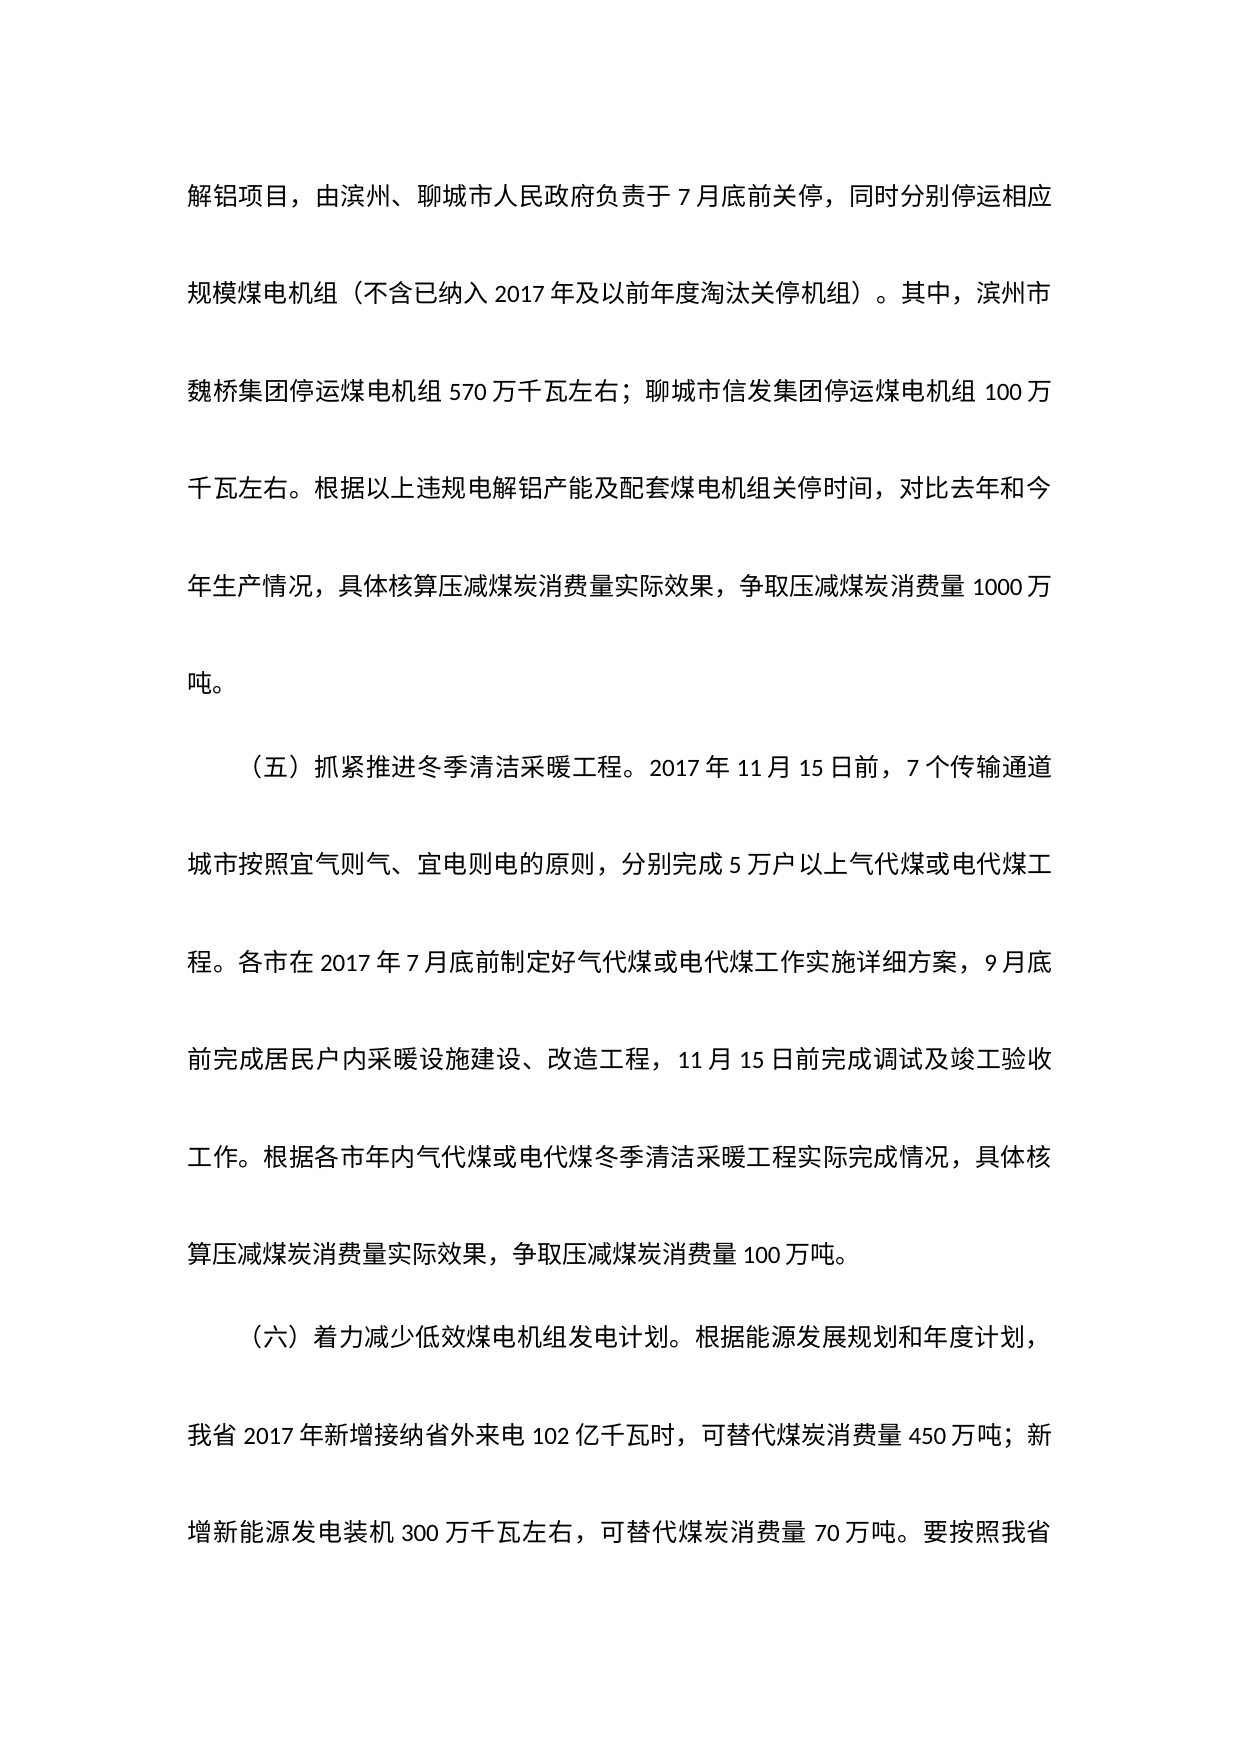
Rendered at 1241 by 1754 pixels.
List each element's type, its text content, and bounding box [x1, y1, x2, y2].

text （五）抓紧推进冬季清洁采暖工程。2017年11月15日前，7个传输通道城市按照宜气则气、宜电则电的原则，分别完成5万户以上气代煤或电代煤工程。各市在2017年7月底前制定好气代煤或电代煤工作实施详细方案，9月底前完成居民户内采暖设施建设、改造工程，11月15日前完成调试及竣工验收工作。根据各市年内气代煤或电代煤冬季清洁采暖工程实际完成情况，具体核算压减煤炭消费量实际效果，争取压减煤炭消费量100万吨。 [187, 733, 1053, 1285]
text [187, 162, 1053, 714]
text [187, 1303, 1053, 1563]
